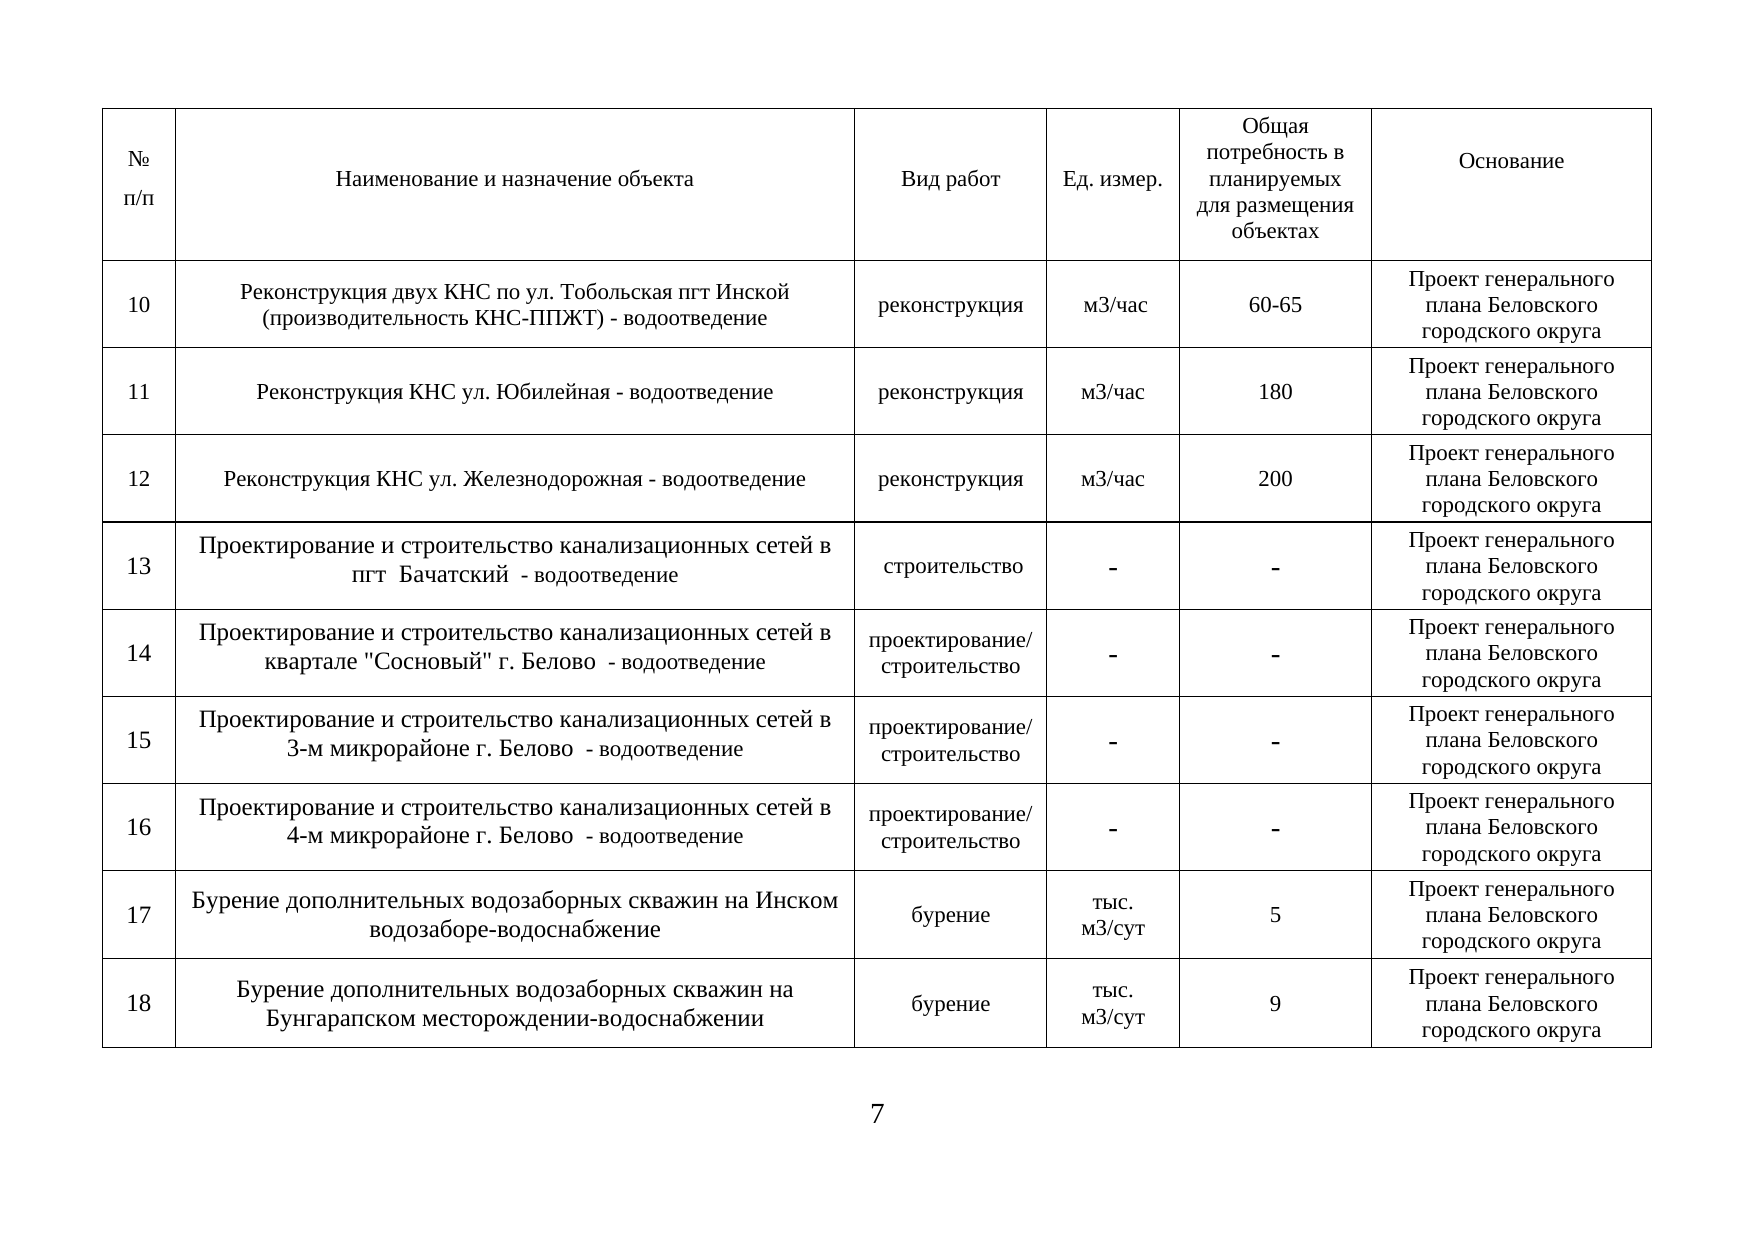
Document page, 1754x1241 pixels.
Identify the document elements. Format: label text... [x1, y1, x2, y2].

table_cell 180 [1180, 348, 1371, 434]
table_cell 60-65 [1180, 261, 1371, 347]
table_cell м3/час [1047, 348, 1179, 434]
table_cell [1372, 261, 1651, 347]
table_cell - [1180, 784, 1371, 870]
table_cell Проект генерального плана Беловского городского округа [1372, 871, 1651, 958]
table_cell Бурение дополнительных водозаборных скважин на Инском водозаборе-водоснабжение [176, 871, 854, 958]
table_cell 13 [103, 523, 175, 608]
table_cell тыс. м3/сут [1047, 871, 1179, 958]
table_cell 200 [1180, 435, 1371, 521]
table_cell Проектирование и строительство канализационных сетей в пгт Бачатский - водоотведение [176, 523, 854, 608]
table_cell 17 [103, 871, 175, 958]
table_cell Проектирование и строительство канализационных сетей в 3-м микрорайоне г. Белово - водоотведение [176, 697, 854, 783]
table_cell Проект генерального плана Беловского городского округа [1372, 348, 1651, 434]
table_cell тыс. м3/сут [1047, 959, 1179, 1047]
table_cell Проект генерального плана Беловского городского округа [1372, 784, 1651, 870]
table_cell Проектирование и строительство канализационных сетей в квартале "Сосновый" г. Белово - водоотведение [176, 610, 854, 696]
table_cell Проектирование и строительство канализационных сетей в 4-м микрорайоне г. Белово - водоотведение [176, 784, 854, 870]
table_cell - [1047, 697, 1179, 783]
table_header Вид работ [855, 109, 1046, 260]
table_header № п/п [103, 109, 175, 260]
table_cell 18 [103, 959, 175, 1047]
table_cell - [1047, 610, 1179, 696]
table_cell Реконструкция двух КНС по ул. Тобольская пгт Инской (производительность КНС-ППЖТ) - водоотведение [176, 261, 854, 347]
table_cell 11 [103, 348, 175, 434]
table_cell реконструкция [855, 261, 1046, 347]
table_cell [1372, 959, 1651, 1047]
table_cell - [1047, 523, 1179, 608]
table_cell 9 [1180, 959, 1371, 1047]
table_header Наименование и назначение объекта [176, 109, 854, 260]
table_cell Проект генерального плана Беловского городского округа [1372, 523, 1651, 608]
table_cell м3/час [1047, 435, 1179, 521]
table_cell 10 [103, 261, 175, 347]
table_cell Бурение дополнительных водозаборных скважин на Бунгарапском месторождении-водоснабжении [176, 959, 854, 1047]
table_cell 16 [103, 784, 175, 870]
table_cell бурение [855, 871, 1046, 958]
table_header Общая потребность в планируемых для размещения объектах [1180, 109, 1371, 260]
table_header Основание [1372, 109, 1651, 260]
table_cell - [1047, 784, 1179, 870]
table_cell Проект генерального плана Беловского городского округа [1372, 435, 1651, 521]
table_cell проектирование/ строительство [855, 784, 1046, 870]
table_header Ед. измер. [1047, 109, 1179, 260]
table_cell бурение [855, 959, 1046, 1047]
table_cell Проект генерального плана Беловского городского округа [1372, 610, 1651, 696]
table_cell 14 [103, 610, 175, 696]
table_cell Проект генерального плана Беловского городского округа [1372, 697, 1651, 783]
table_cell Реконструкция КНС ул. Юбилейная - водоотведение [176, 348, 854, 434]
table_cell реконструкция [855, 435, 1046, 521]
table_cell - [1180, 523, 1371, 608]
table_cell - [1180, 610, 1371, 696]
table_cell 5 [1180, 871, 1371, 958]
table_cell 12 [103, 435, 175, 521]
table_cell проектирование/ строительство [855, 610, 1046, 696]
table_cell проектирование/ строительство [855, 697, 1046, 783]
table_cell строительство [855, 523, 1046, 608]
table_cell 15 [103, 697, 175, 783]
table_cell м3/час [1047, 261, 1179, 347]
table_cell Реконструкция КНС ул. Железнодорожная - водоотведение [176, 435, 854, 521]
table_cell реконструкция [855, 348, 1046, 434]
table_cell - [1180, 697, 1371, 783]
